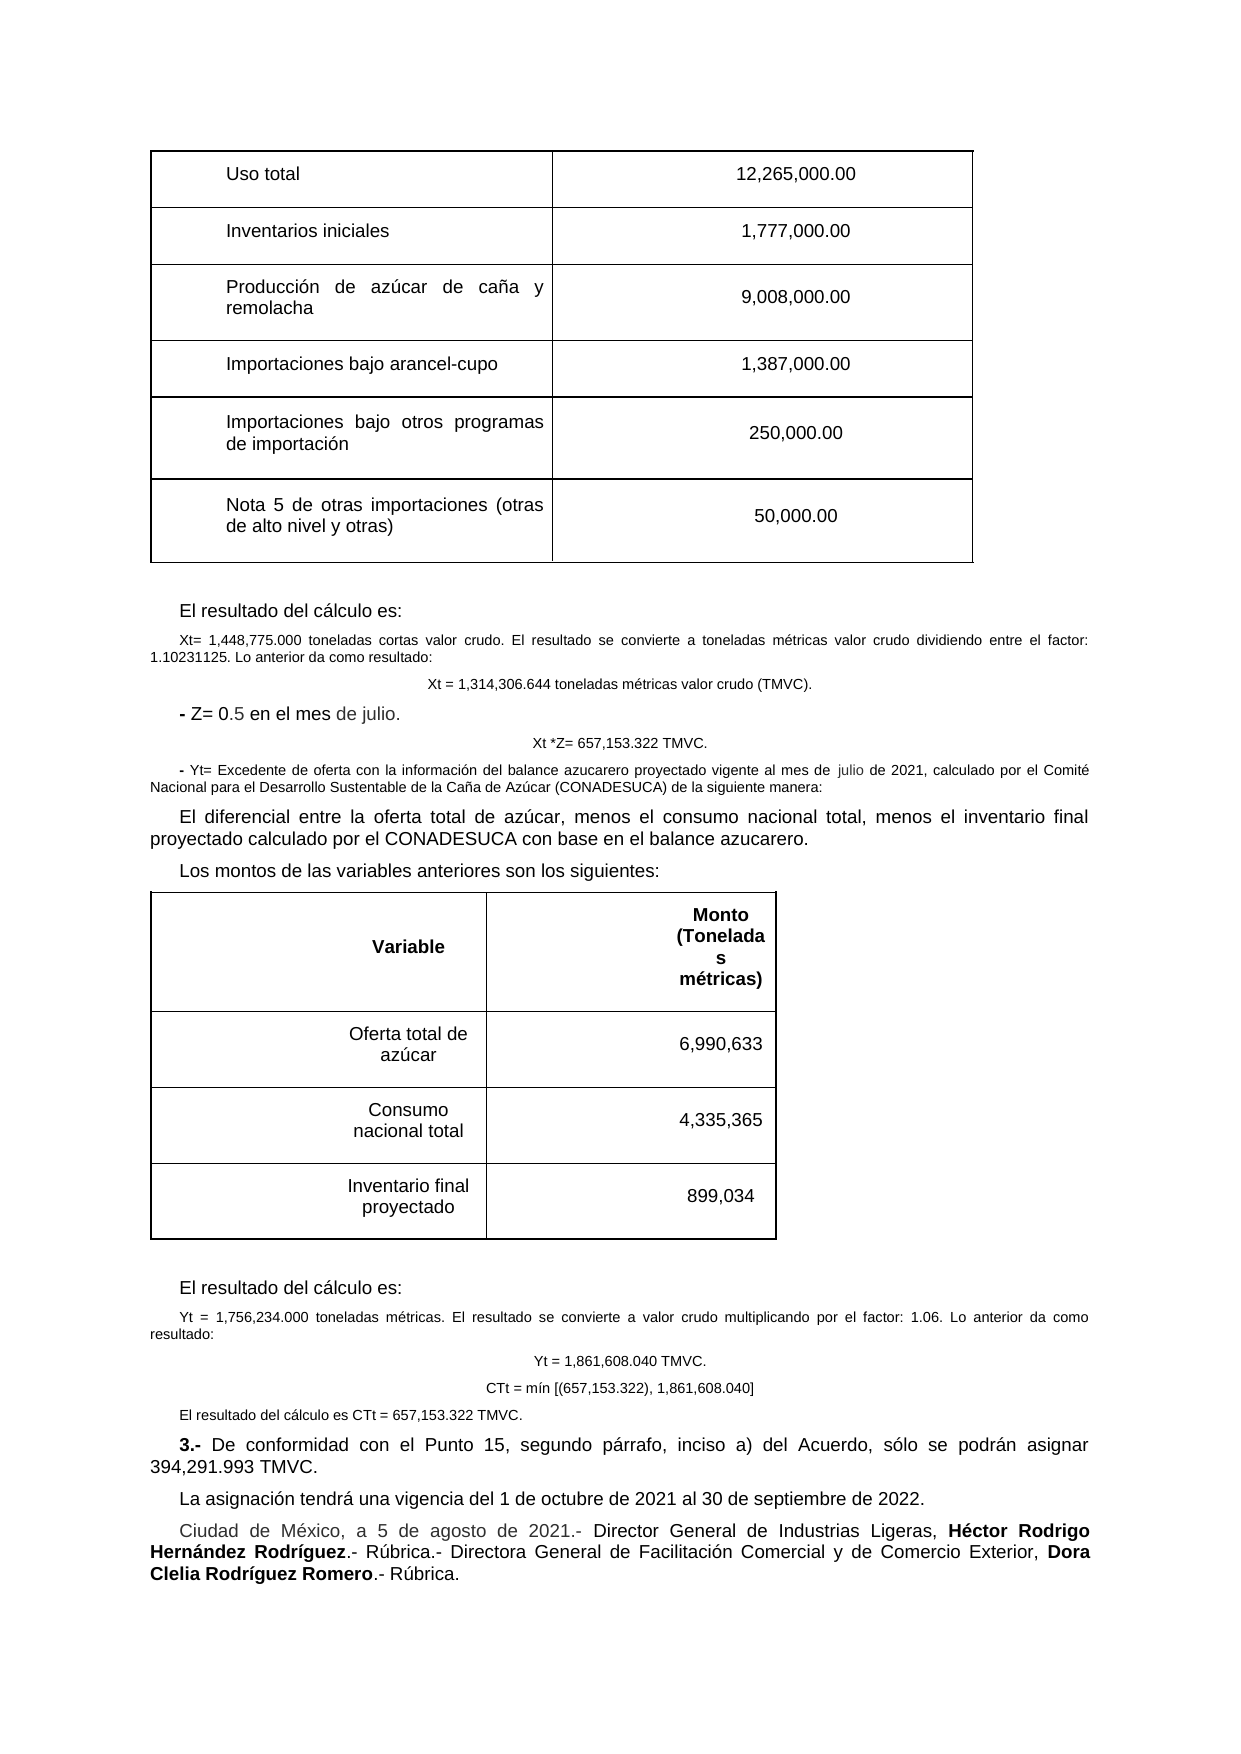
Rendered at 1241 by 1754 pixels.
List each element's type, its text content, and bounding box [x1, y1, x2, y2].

table_cell Importaciones bajo otros programas de importación [152, 398, 552, 478]
table_cell Nota 5 de otras importaciones (otras de alto nivel y otras) [152, 480, 552, 561]
table_cell 250,000.00 [553, 398, 972, 478]
table_cell 50,000.00 [553, 480, 972, 561]
text Xt *Z= 657,153.322 TMVC. [150, 735, 1090, 752]
table_cell Consumo nacional total [152, 1088, 486, 1162]
table_cell Uso total [152, 152, 552, 207]
text Yt = 1,861,608.040 TMVC. [150, 1353, 1090, 1369]
table_cell 1,387,000.00 [553, 341, 972, 396]
text Xt = 1,314,306.644 toneladas métricas valor crudo (TMVC). [150, 676, 1090, 692]
text El resultado del cálculo es: [150, 600, 1090, 621]
table_cell Importaciones bajo arancel-cupo [152, 341, 552, 396]
table_cell 4,335,365 [487, 1088, 775, 1162]
table_header Monto (Toneladas métricas) [487, 893, 775, 1011]
text Ciudad de México, a 5 de agosto de 2021.- Director General de Industrias Ligeras, Héctor Rodrigo Hernández Rodríguez.- Rúbrica.- Directora General de Facilitación Comercial y de Comercio Exterior, Dora Clelia Rodríguez Romero.- Rúbrica. [150, 1520, 1090, 1584]
text - Z= 0.5 en el mes de julio. [150, 703, 1090, 724]
text El resultado del cálculo es: [150, 1277, 1090, 1298]
text 3.- De conformidad con el Punto 15, segundo párrafo, inciso a) del Acuerdo, sólo se podrán asignar 394,291.993 TMVC. [150, 1434, 1090, 1477]
table_cell Producción de azúcar de caña y remolacha [152, 265, 552, 339]
table_cell Inventario final proyectado [152, 1164, 486, 1238]
text Yt = 1,756,234.000 toneladas métricas. El resultado se convierte a valor crudo multiplicando por el factor: 1.06. Lo anterior da como resultado: [150, 1309, 1090, 1342]
table_cell 899,034 [487, 1164, 775, 1238]
table_cell 1,777,000.00 [553, 208, 972, 263]
text CTt = mín [(657,153.322), 1,861,608.040] [150, 1380, 1090, 1397]
table_cell 9,008,000.00 [553, 265, 972, 339]
text Los montos de las variables anteriores son los siguientes: [150, 859, 1090, 881]
table_cell Oferta total de azúcar [152, 1012, 486, 1086]
table_header Variable [152, 893, 486, 1011]
text Xt= 1,448,775.000 toneladas cortas valor crudo. El resultado se convierte a toneladas métricas valor crudo dividiendo entre el factor: 1.10231125. Lo anterior da como resultado: [150, 632, 1090, 665]
table_cell 12,265,000.00 [553, 152, 972, 207]
text El resultado del cálculo es CTt = 657,153.322 TMVC. [150, 1407, 1090, 1424]
table_cell Inventarios iniciales [152, 208, 552, 263]
text - Yt= Excedente de oferta con la información del balance azucarero proyectado vigente al mes de julio de 2021, calculado por el Comité Nacional para el Desarrollo Sustentable de la Caña de Azúcar (CONADESUCA) de la siguiente manera: [150, 762, 1090, 796]
table_cell 6,990,633 [487, 1012, 775, 1086]
text El diferencial entre la oferta total de azúcar, menos el consumo nacional total, menos el inventario final proyectado calculado por el CONADESUCA con base en el balance azucarero. [150, 806, 1090, 849]
text La asignación tendrá una vigencia del 1 de octubre de 2021 al 30 de septiembre de 2022. [150, 1488, 1090, 1509]
